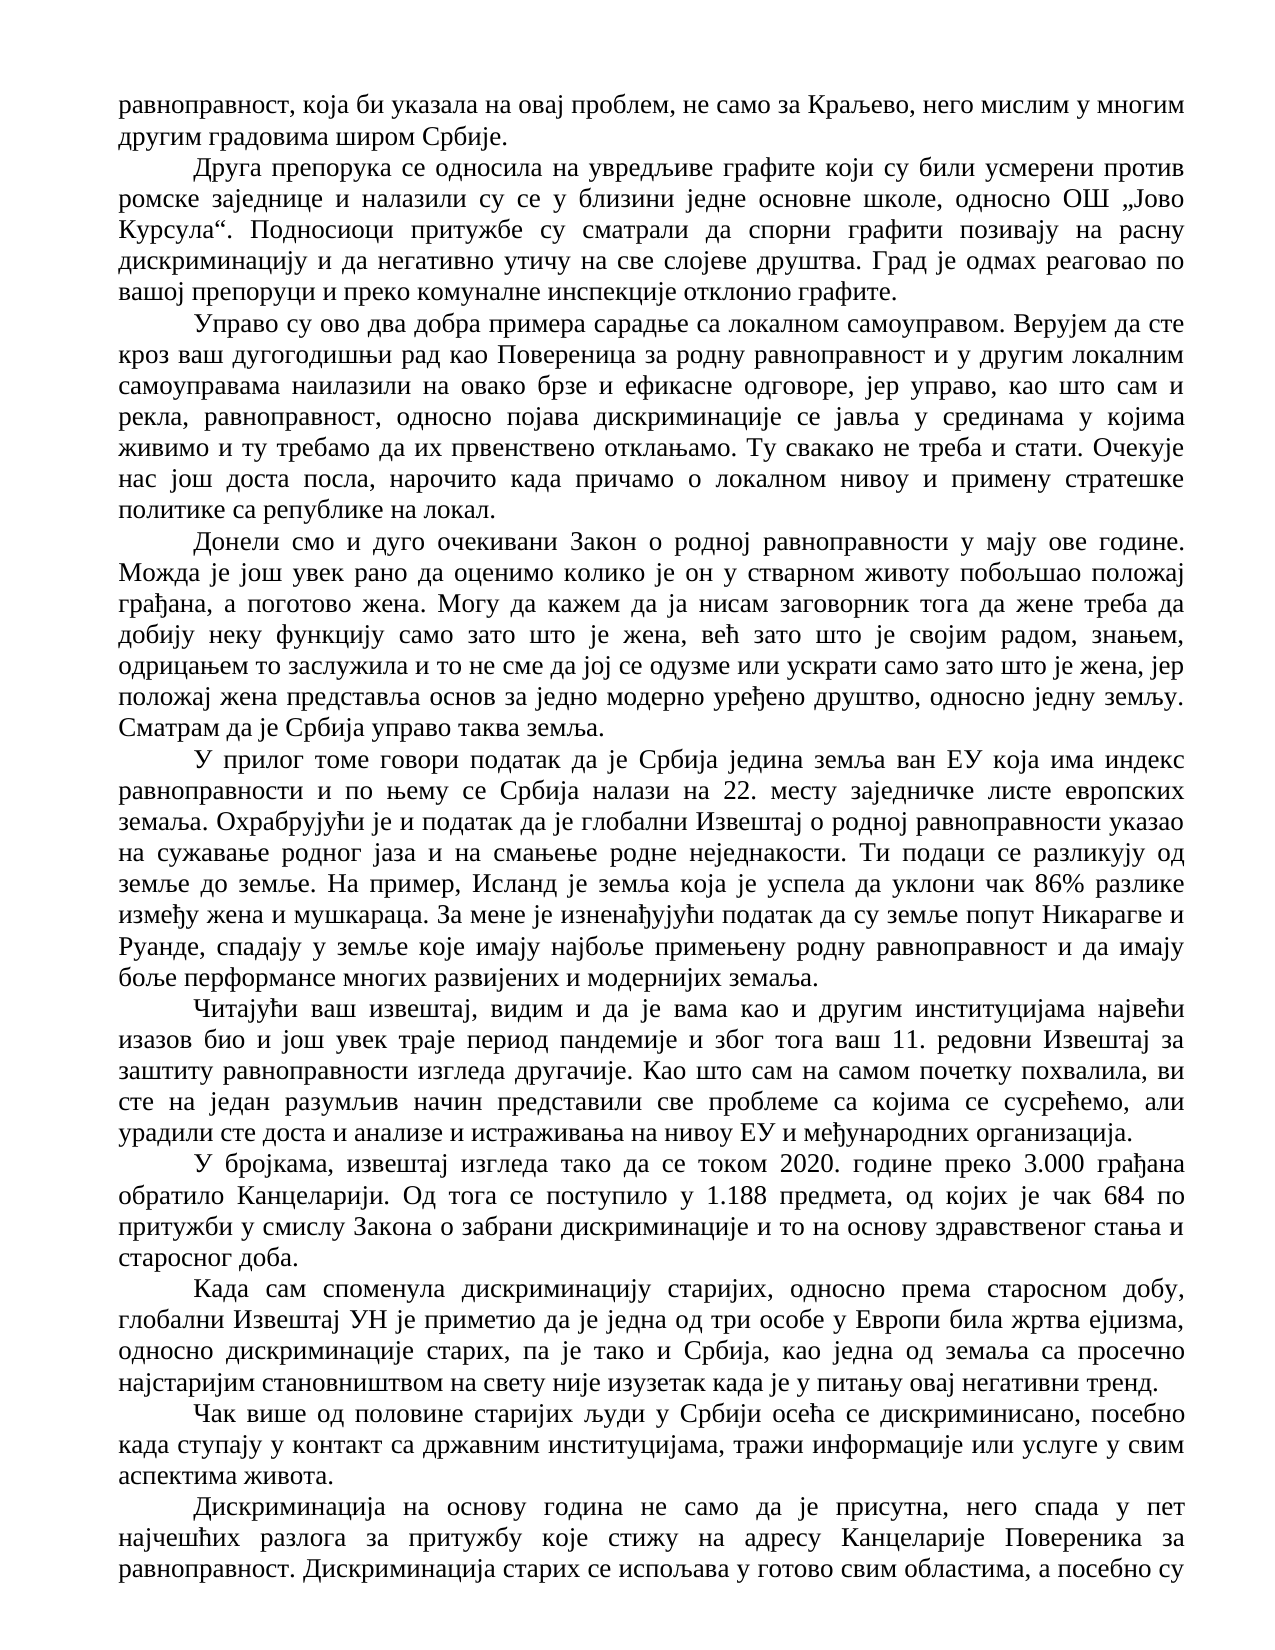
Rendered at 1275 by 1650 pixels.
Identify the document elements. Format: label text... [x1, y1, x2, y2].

text Донели смо и дуго очекивани Закон о родној равноправности у мају ове године. Можда је још увек рано да оценимо колико је он у стварном животу побољшао положај грађана, а поготово жена. Могу да кажем да ја нисам заговорник тога да жене треба да добију неку функцију само зато што је жена, већ зато што је својим радом, знањем, одрицањем то заслужила и то не сме да јој се одузме или ускрати само зато што је жена, јер положај жена представља основ за једно модерно уређено друштво, односно једну земљу. Сматрам да је Србија управо таква земља. [118, 525, 1186, 743]
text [118, 89, 1186, 151]
text Када сам споменула дискриминацију старијих, односно према старосном добу, глобални Извештај УН је приметио да је једна од три особе у Европи била жртва ејџизма, односно дискриминације старих, па је тако и Србија, као једна од земаља са просечно најстаријим становништвом на свету није изузетак када је у питању овај негативни тренд. [118, 1272, 1186, 1397]
text Управо су ово два добра примера сарадње са локалном самоуправом. Верујем да сте кроз ваш дугогодишњи рад као Повереница за родну равноправност и у другим локалним самоуправама наилазили на овако брзе и ефикасне одговоре, јер управо, као што сам и рекла, равноправност, односно појава дискриминације се јавља у срединама у којима живимо и ту требамо да их првенствено отклањамо. Ту свакако не треба и стати. Очекује нас још доста посла, нарочито када причамо о локалном нивоу и примену стратешке политике са републике на локал. [118, 307, 1186, 525]
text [118, 1490, 1186, 1584]
text У бројкама, извештај изгледа тако да се током 2020. године преко 3.000 грађана обратило Канцеларији. Од тога се поступило у 1.188 предмета, од којих је чак 684 по притужби у смислу Закона о забрани дискриминације и то на основу здравственог стања и старосног доба. [118, 1148, 1186, 1272]
text Друга препорука се односила на увредљиве графите који су били усмерени против ромске заједнице и налазили су се у близини једне основне школе, односно ОШ „Јово Курсула“. Подносиоци притужбе су сматрали да спорни графити позивају на расну дискриминацију и да негативно утичу на све слојеве друштва. Град је одмах реаговао по вашој препоруци и преко комуналне инспекције отклонио графите. [118, 151, 1186, 307]
text Чак више од половине старијих људи у Србији осећа се дискриминисано, посебно када ступају у контакт са државним институцијама, тражи информације или услуге у свим аспектима живота. [118, 1397, 1186, 1490]
text У прилог томе говори податак да је Србија једина земља ван ЕУ која има индекс равноправности и по њему се Србија налази на 22. месту заједничке листе европских земаља. Охрабрујући је и податак да је глобални Извештај о родној равноправности указао на сужавање родног јаза и на смањење родне неједнакости. Ти подаци се разликују од земље до земље. На пример, Исланд је земља која је успела да уклони чак 86% разлике између жена и мушкараца. За мене је изненађујући податак да су земље попут Никарагве и Руанде, спадају у земље које имају најбоље примењену родну равноправност и да имају боље перформансе многих развијених и модернијих земаља. [118, 743, 1186, 992]
text Читајући ваш извештај, видим и да је вама као и другим институцијама највећи изазов био и још увек траје период пандемије и због тога ваш 11. редовни Извештај за заштиту равноправности изгледа другачије. Као што сам на самом почетку похвалила, ви сте на један разумљив начин представили све проблеме са којима се сусрећемо, али урадили сте доста и анализе и истраживања на нивоу ЕУ и међународних организација. [118, 992, 1186, 1148]
